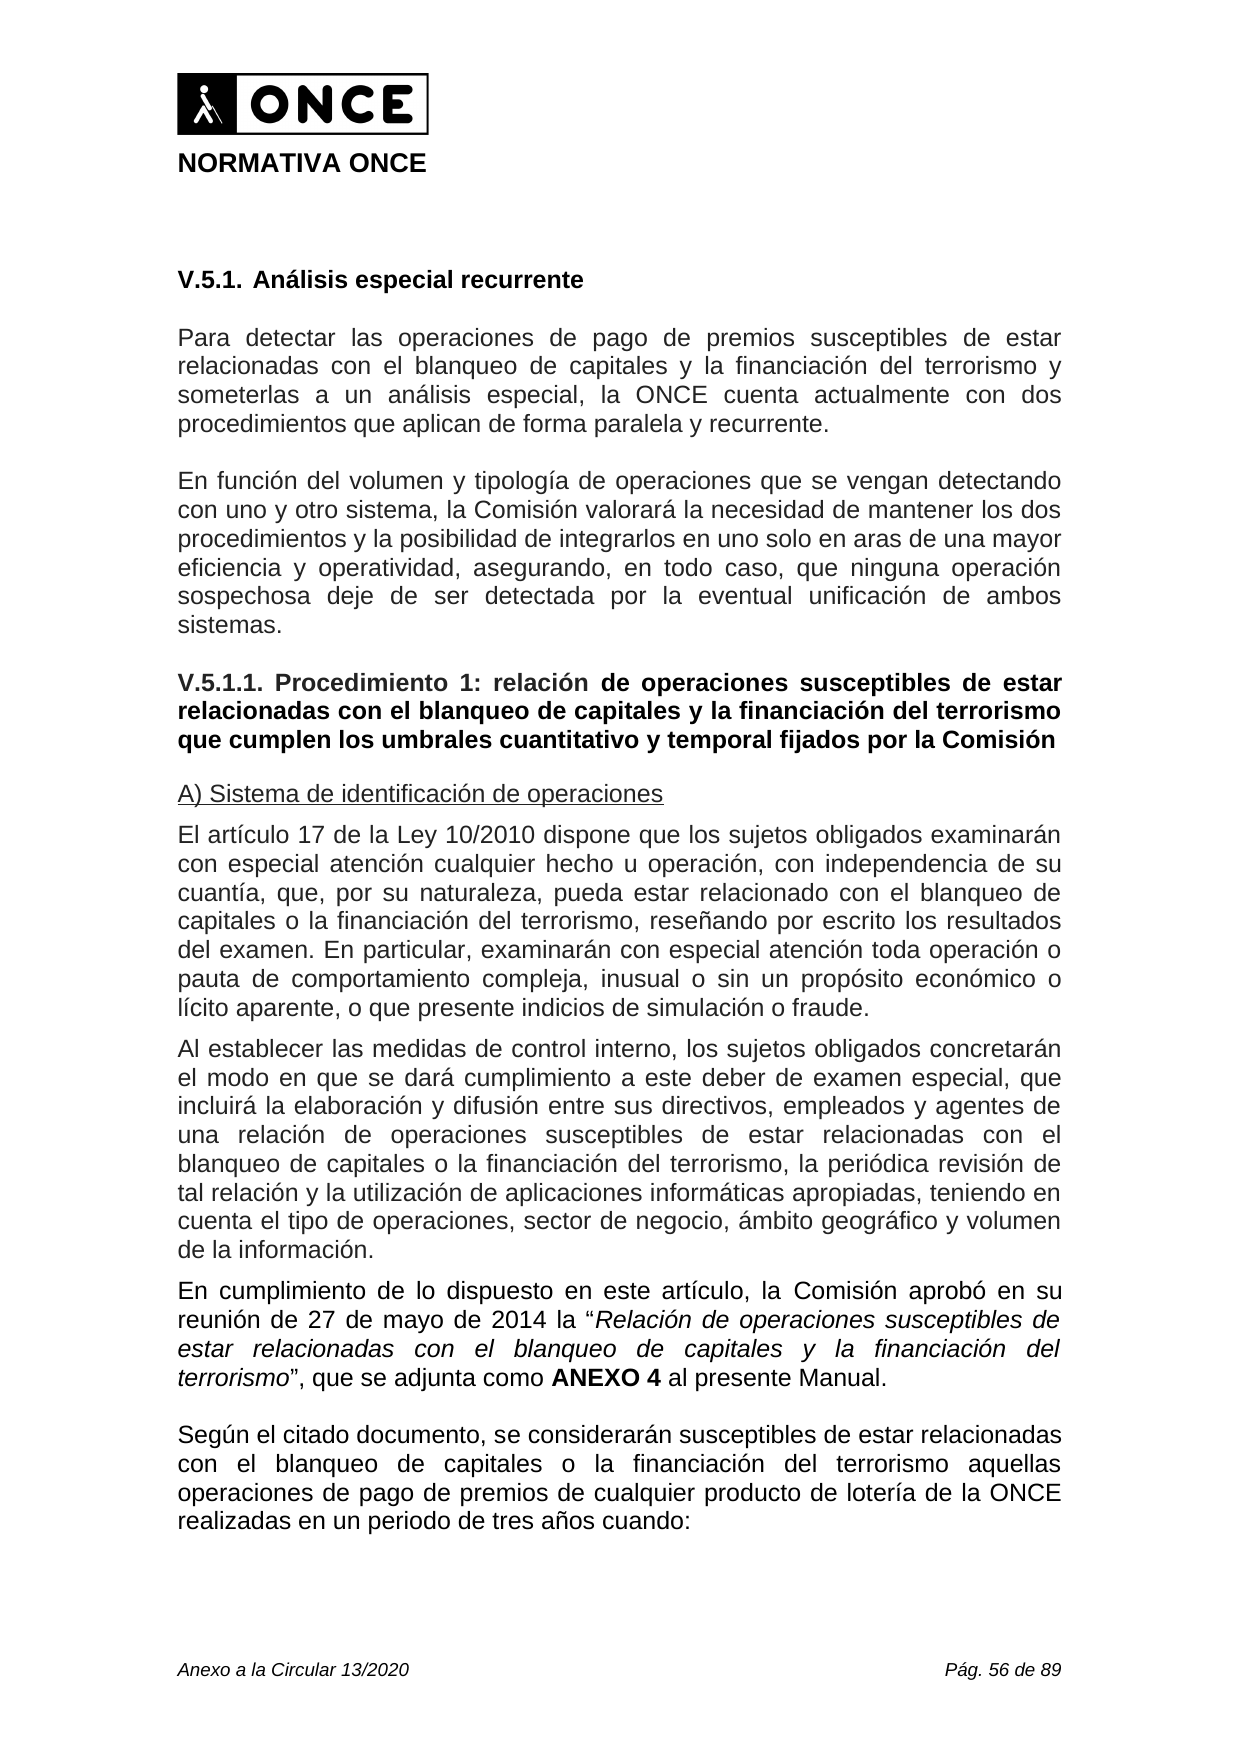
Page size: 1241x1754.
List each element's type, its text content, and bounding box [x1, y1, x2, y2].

text A) Sistema de identificación de operaciones [177, 779, 1063, 807]
text Para detectar las operaciones de pago de premios susceptibles de estar relacionadas con el blanqueo de capitales y la financiación del terrorismo y someterlas a un análisis especial, la ONCE cuenta actualmente con dos procedimientos que aplican de forma paralela y recurrente. [177, 322, 1063, 437]
picture [177, 73, 429, 135]
subtitle Análisis especial recurrente [177, 265, 1063, 294]
text El artículo 17 de la Ley 10/2010 dispone que los sujetos obligados examinarán con especial atención cualquier hecho u operación, con independencia de su cuantía, que, por su naturaleza, pueda estar relacionado con el blanqueo de capitales o la financiación del terrorismo, reseñando por escrito los resultados del examen. En particular, examinarán con especial atención toda operación o pauta de comportamiento compleja, inusual o sin un propósito económico o lícito aparente, o que presente indicios de simulación o fraude. [177, 820, 1063, 1021]
text Al establecer las medidas de control interno, los sujetos obligados concretarán el modo en que se dará cumplimiento a este deber de examen especial, que incluirá la elaboración y difusión entre sus directivos, empleados y agentes de una relación de operaciones susceptibles de estar relacionadas con el blanqueo de capitales o la financiación del terrorismo, la periódica revisión de tal relación y la utilización de aplicaciones informáticas apropiadas, teniendo en cuenta el tipo de operaciones, sector de negocio, ámbito geográfico y volumen de la información. [177, 1034, 1063, 1264]
text Según el citado documento, se considerarán susceptibles de estar relacionadas con el blanqueo de capitales o la financiación del terrorismo aquellas operaciones de pago de premios de cualquier producto de lotería de la ONCE realizadas en un periodo de tres años cuando: [177, 1420, 1063, 1535]
text V.5.1.1. Procedimiento 1: relación de operaciones susceptibles de estar relacionadas con el blanqueo de capitales y la financiación del terrorismo que cumplen los umbrales cuantitativo y temporal fijados por la Comisión [177, 667, 1063, 754]
text En cumplimiento de lo dispuesto en este artículo, la Comisión aprobó en su reunión de 27 de mayo de 2014 la “Relación de operaciones susceptibles de estar relacionadas con el blanqueo de capitales y la financiación del terrorismo”, que se adjunta como ANEXO 4 al presente Manual. [177, 1276, 1063, 1391]
text En función del volumen y tipología de operaciones que se vengan detectando con uno y otro sistema, la Comisión valorará la necesidad de mantener los dos procedimientos y la posibilidad de integrarlos en uno solo en aras de una mayor eficiencia y operatividad, asegurando, en todo caso, que ninguna operación sospechosa deje de ser detectada por la eventual unificación de ambos sistemas. [177, 466, 1063, 639]
